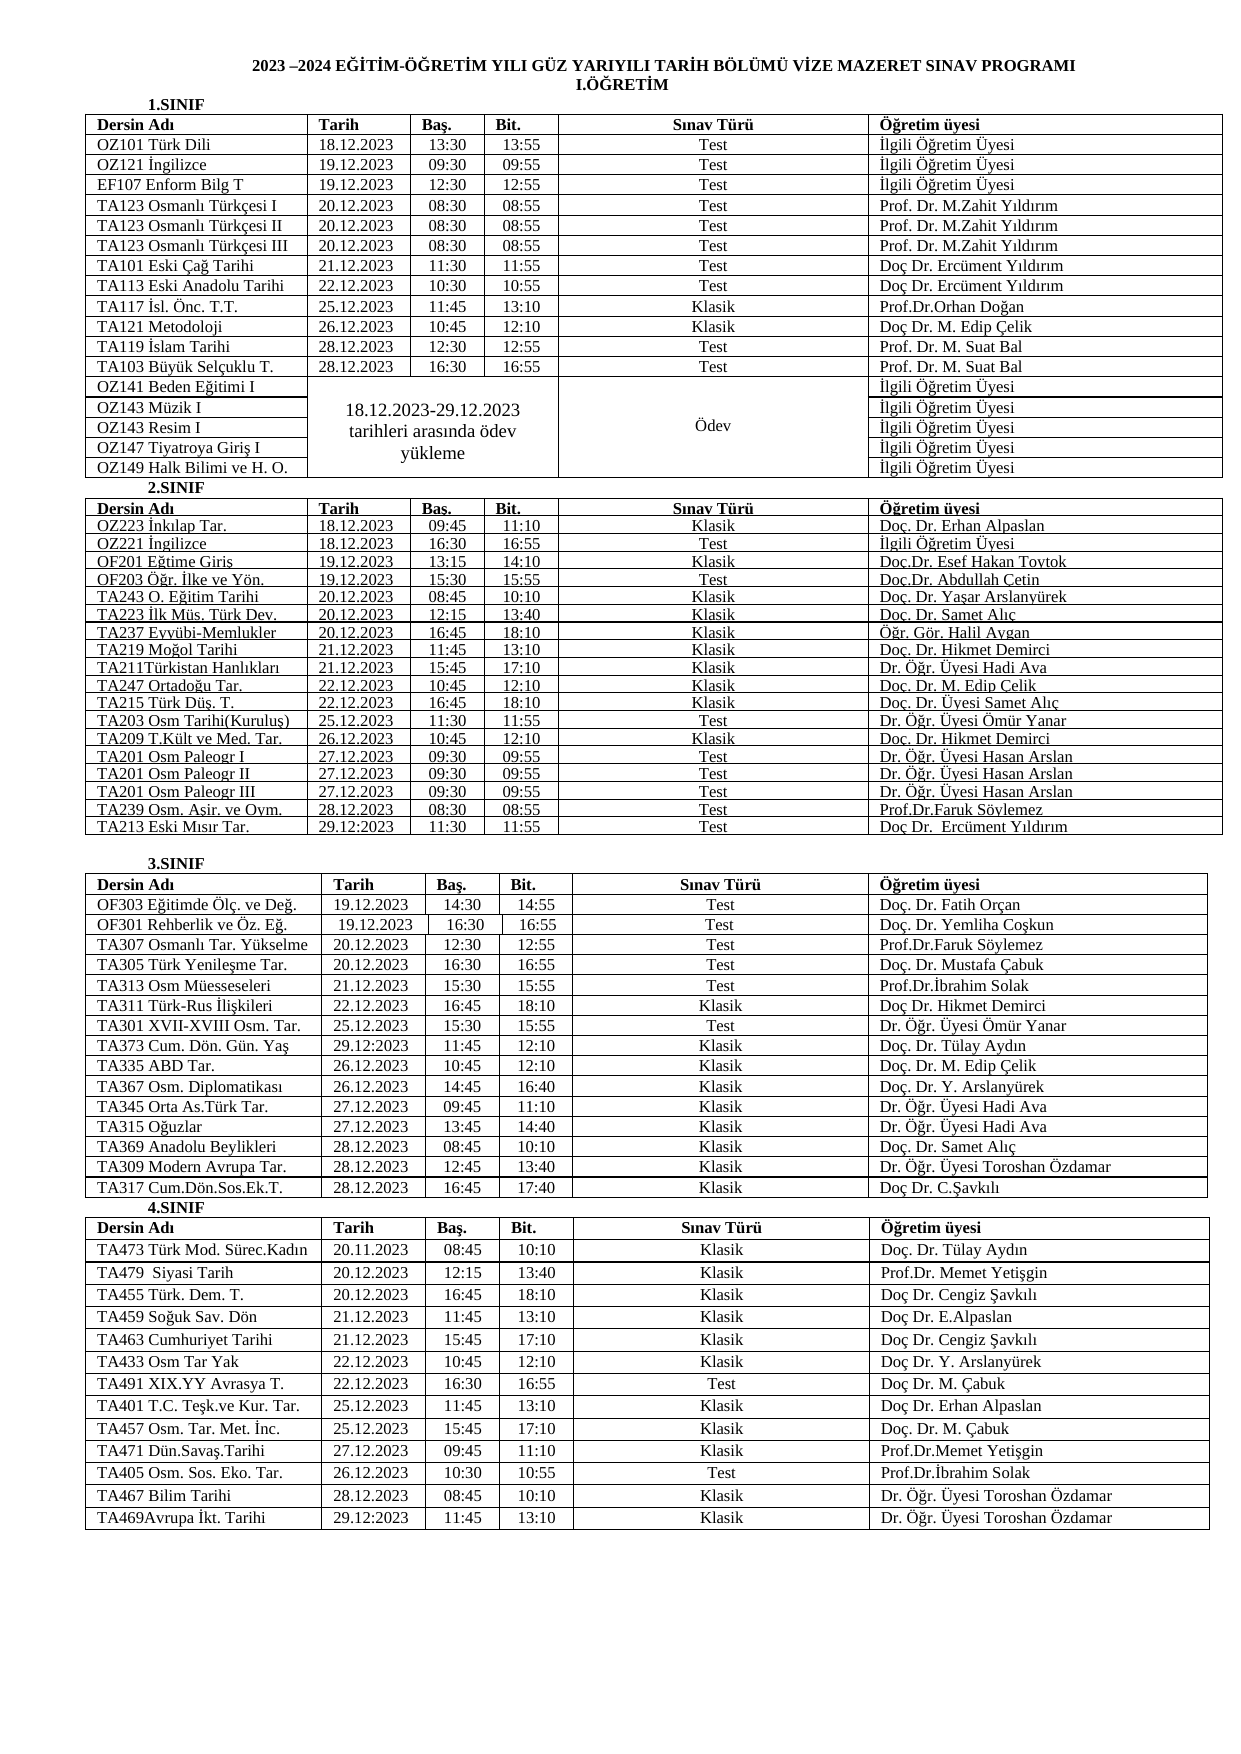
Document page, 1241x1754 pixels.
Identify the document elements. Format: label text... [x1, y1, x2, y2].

table_cell Klasik [573, 1056, 868, 1075]
table_cell 17:10 [485, 658, 558, 674]
table_cell 29.12:2023 [322, 1508, 425, 1529]
table_cell Klasik [559, 658, 868, 674]
table_cell 22.12.2023 [322, 996, 425, 1015]
table_cell TA345 Orta As.Türk Tar. [86, 1097, 321, 1116]
table_cell 14:10 [485, 552, 558, 568]
table_cell Prof. Dr. M. Suat Bal [869, 357, 1222, 376]
table_cell Doç Dr. Cengiz Şavkılı [870, 1285, 1209, 1306]
table_cell 26.12.2023 [322, 1076, 425, 1096]
table_cell 10:10 [485, 587, 558, 604]
table_cell 13:30 [411, 135, 484, 154]
table_cell Doç. Dr. Erhan Alpaslan [869, 516, 1222, 533]
table_cell 19.12.2023 [308, 175, 410, 194]
table_cell İlgili Öğretim Üyesi [869, 155, 1222, 174]
table_cell Test [573, 915, 868, 934]
table_cell 28.12.2023 [322, 1485, 425, 1507]
table_cell 09:30 [411, 746, 484, 763]
table_cell Klasik [574, 1240, 869, 1261]
table_cell Klasik [559, 623, 868, 639]
table_cell 18.12.2023 [308, 516, 410, 533]
table_cell Dr. Öğr. Üyesi Hadi Ava [869, 1097, 1207, 1116]
table_cell 19.12.2023 [308, 552, 410, 568]
table_cell 09:30 [411, 155, 484, 174]
table_cell Test [559, 216, 868, 235]
table_cell İlgili Öğretim Üyesi [869, 175, 1222, 194]
table_cell Test [559, 357, 868, 376]
table_cell Test [559, 135, 868, 154]
table_cell 20.12.2023 [308, 605, 410, 621]
table_cell TA237 Eyyübi-Memlukler [86, 623, 307, 639]
table_cell Dr. Öğr. Üyesi Toroshan Özdamar [869, 1157, 1207, 1176]
table_cell 28.12.2023 [308, 800, 410, 816]
table_cell 27.12.2023 [322, 1441, 425, 1462]
table_cell 10:10 [500, 1137, 572, 1156]
table_cell TA469Avrupa İkt. Tarihi [86, 1508, 321, 1529]
table_cell 20.12.2023 [308, 623, 410, 639]
table_cell 21.12.2023 [322, 975, 425, 994]
table_cell Klasik [559, 552, 868, 568]
table_cell 11:10 [500, 1441, 573, 1462]
table_cell 12:10 [485, 729, 558, 745]
table_cell 22.12.2023 [308, 276, 410, 295]
table_cell Dr. Öğr. Üyesi Toroshan Özdamar [870, 1508, 1209, 1529]
table_cell 15:45 [411, 658, 484, 674]
table_header Öğretim üyesi [869, 115, 1222, 134]
table_cell Klasik [574, 1396, 869, 1417]
table_header Dersin Adı [86, 499, 307, 515]
table_header Bit. [485, 499, 558, 515]
table_cell Klasik [559, 516, 868, 533]
table_cell TA335 ABD Tar. [86, 1056, 321, 1075]
table_cell TA243 O. Eğitim Tarihi [86, 587, 307, 604]
table_cell 12:10 [485, 676, 558, 692]
table_cell 29.12:2023 [308, 817, 410, 834]
table_cell 08:30 [411, 800, 484, 816]
table_cell 16:30 [426, 955, 499, 974]
table_cell TA123 Osmanlı Türkçesi I [86, 195, 307, 214]
table_cell 17:10 [500, 1419, 573, 1440]
table_cell Prof. Dr. M.Zahit Yıldırım [869, 216, 1222, 235]
table_cell OF303 Eğitimde Ölç. ve Değ. [86, 895, 321, 914]
table_cell 26.12.2023 [322, 1056, 425, 1075]
table_cell Test [573, 955, 868, 974]
table_cell 12:55 [485, 175, 558, 194]
table_cell Klasik [573, 1178, 868, 1197]
table_cell Ödev [559, 377, 868, 477]
table_cell 11:55 [485, 817, 558, 834]
table_cell 10:45 [411, 317, 484, 336]
table_cell Klasik [574, 1508, 869, 1529]
table_cell 16:55 [500, 955, 572, 974]
table_header Tarih [308, 115, 410, 134]
table_cell 20.12.2023 [322, 935, 425, 954]
table_cell Öğr. Gör. Halil Aygan [869, 623, 1222, 639]
table_cell 25.12.2023 [322, 1016, 425, 1035]
text 2.SINIF [148, 478, 1093, 497]
table_cell Prof.Dr.Faruk Söylemez [869, 800, 1222, 816]
table_cell Prof.Dr.Memet Yetişgin [870, 1441, 1209, 1462]
table_cell Dr. Öğr. Üyesi Ömür Yanar [869, 1016, 1207, 1035]
table_cell 13:10 [485, 640, 558, 657]
table_cell İlgili Öğretim Üyesi [869, 377, 1222, 396]
table_cell 11:45 [411, 640, 484, 657]
table_cell 08:55 [485, 195, 558, 214]
table_cell 15:30 [426, 975, 499, 994]
table_cell İlgili Öğretim Üyesi [869, 418, 1222, 437]
table_cell Test [559, 337, 868, 356]
table_cell Doç. Dr. Hikmet Demirci [869, 640, 1222, 657]
table_cell Doç. Dr. Y. Arslanyürek [869, 1076, 1207, 1096]
table_cell 11:10 [500, 1097, 572, 1116]
table_cell 13:55 [485, 135, 558, 154]
table_cell Test [559, 534, 868, 551]
table_header Baş. [426, 1218, 499, 1239]
table_cell Dr. Öğr. Üyesi Hasan Arslan [869, 746, 1222, 763]
table_cell 19.12.2023 [322, 895, 425, 914]
table_cell 20.12.2023 [308, 195, 410, 214]
table_cell 08:55 [485, 236, 558, 255]
table_cell OZ147 Tiyatroya Giriş I [86, 438, 307, 457]
table_cell 18.12.2023 [308, 135, 410, 154]
table_cell Test [559, 764, 868, 781]
table_cell TA317 Cum.Dön.Sos.Ek.T. [86, 1178, 321, 1197]
table_cell 11:45 [426, 1508, 499, 1529]
table_cell Doç. Dr. Samet Alıç [869, 605, 1222, 621]
table_cell 20.12.2023 [322, 955, 425, 974]
table_cell TA101 Eski Çağ Tarihi [86, 256, 307, 275]
table_cell Doç Dr. Erhan Alpaslan [870, 1396, 1209, 1417]
table_cell 09:55 [485, 746, 558, 763]
table_cell 20.11.2023 [322, 1240, 425, 1261]
text 2023 –2024 EĞİTİM-ÖĞRETİM YILI GÜZ YARIYILI TARİH BÖLÜMÜ VİZE MAZERET SINAV PROGRAMI [148, 56, 1093, 75]
table_cell Doç Dr. E.Alpaslan [870, 1307, 1209, 1328]
text 1.SINIF [148, 94, 1093, 113]
table_cell OZ149 Halk Bilimi ve H. O. [86, 458, 307, 477]
table_cell TA209 T.Kült ve Med. Tar. [86, 729, 307, 745]
table_cell 15:55 [500, 975, 572, 994]
table_cell 15:55 [485, 569, 558, 586]
table_cell 08:55 [485, 216, 558, 235]
table_cell 26.12.2023 [308, 317, 410, 336]
table_cell 20.12.2023 [308, 236, 410, 255]
table_cell 15:55 [500, 1016, 572, 1035]
table_cell 10:45 [411, 676, 484, 692]
table_cell 21.12.2023 [322, 1329, 425, 1351]
table_cell 27.12.2023 [308, 764, 410, 781]
table_cell TA313 Osm Müesseseleri [86, 975, 321, 994]
table_cell 21.12.2023 [308, 640, 410, 657]
table_cell 25.12.2023 [322, 1396, 425, 1417]
table_cell Prof.Dr.Orhan Doğan [869, 296, 1222, 316]
table_cell 12:55 [500, 935, 572, 954]
table_cell OF201 Eğtime Giriş [86, 552, 307, 568]
table_cell OF301 Rehberlik ve Öz. Eğ. [86, 915, 321, 934]
table_cell 25.12.2023 [322, 1419, 425, 1440]
table_cell 16:45 [426, 1285, 499, 1306]
table_cell TA201 Osm Paleogr I [86, 746, 307, 763]
table_cell İlgili Öğretim Üyesi [869, 135, 1222, 154]
table_cell 11:30 [411, 711, 484, 728]
table_cell Doç Dr. M. Edip Çelik [869, 317, 1222, 336]
table_cell Test [559, 782, 868, 798]
table_cell Prof.Dr. Memet Yetişgin [870, 1263, 1209, 1284]
table_header Sınav Türü [574, 1218, 869, 1239]
table_cell 08:30 [411, 236, 484, 255]
table_cell TA315 Oğuzlar [86, 1117, 321, 1136]
table_cell TA471 Dün.Savaş.Tarihi [86, 1441, 321, 1462]
table_header Sınav Türü [559, 499, 868, 515]
table_header Bit. [500, 1218, 573, 1239]
table_cell 09:45 [411, 516, 484, 533]
table_cell TA301 XVII-XVIII Osm. Tar. [86, 1016, 321, 1035]
table_cell Test [573, 1016, 868, 1035]
table_cell Test [559, 800, 868, 816]
table_cell 08:30 [411, 195, 484, 214]
table_cell OZ223 İnkılap Tar. [86, 516, 307, 533]
table_cell 17:40 [500, 1178, 572, 1197]
table_cell TA113 Eski Anadolu Tarihi [86, 276, 307, 295]
table_cell 25.12.2023 [308, 296, 410, 316]
table_cell Doç Dr. Ercüment Yıldırım [869, 276, 1222, 295]
table_cell 11:30 [411, 817, 484, 834]
table_cell Klasik [574, 1352, 869, 1373]
table_cell Test [559, 817, 868, 834]
table_cell 16:55 [500, 1374, 573, 1395]
table_cell Test [559, 256, 868, 275]
table_cell TA479 Siyasi Tarih [86, 1263, 321, 1284]
table_cell Test [559, 569, 868, 586]
table_cell Klasik [574, 1307, 869, 1328]
table_cell 13:40 [500, 1263, 573, 1284]
table_cell 08:45 [426, 1485, 499, 1507]
table_cell 21.12.2023 [322, 1307, 425, 1328]
table_cell TA123 Osmanlı Türkçesi III [86, 236, 307, 255]
table_header Sınav Türü [559, 115, 868, 134]
table_cell Klasik [559, 587, 868, 604]
table_cell 16:45 [411, 623, 484, 639]
table_cell Klasik [559, 693, 868, 710]
table_cell TA473 Türk Mod. Sürec.Kadın [86, 1240, 321, 1261]
table_header Bit. [500, 874, 572, 893]
table_cell 28.12.2023 [308, 357, 410, 376]
table_cell Test [559, 155, 868, 174]
table_cell 18:10 [485, 693, 558, 710]
table_cell 28.12.2023 [308, 337, 410, 356]
table_cell 21.12.2023 [308, 256, 410, 275]
table_header Öğretim üyesi [869, 874, 1207, 893]
table_cell 15:45 [426, 1329, 499, 1351]
table_header Tarih [308, 499, 410, 515]
table_cell Doç. Dr. Hikmet Demirci [869, 729, 1222, 745]
table_cell Klasik [574, 1419, 869, 1440]
table_cell Prof. Dr. M. Suat Bal [869, 337, 1222, 356]
table_cell Doç. Dr. M. Çabuk [870, 1419, 1209, 1440]
table_cell TA455 Türk. Dem. T. [86, 1285, 321, 1306]
table_cell 11:30 [411, 256, 484, 275]
table_cell TA467 Bilim Tarihi [86, 1485, 321, 1507]
table_cell Doç. Dr. Samet Alıç [869, 1137, 1207, 1156]
table_cell Doç. Dr. Mustafa Çabuk [869, 955, 1207, 974]
table_cell Doç Dr. Y. Arslanyürek [870, 1352, 1209, 1373]
table_cell Klasik [573, 1076, 868, 1096]
table_cell OZ221 İngilizce [86, 534, 307, 551]
table_header Sınav Türü [573, 874, 868, 893]
table_cell 18:10 [485, 623, 558, 639]
table_cell Test [573, 975, 868, 994]
table_cell Test [574, 1463, 869, 1484]
table_cell TA121 Metodoloji [86, 317, 307, 336]
table_cell 27.12.2023 [322, 1097, 425, 1116]
table_cell 09:55 [485, 782, 558, 798]
table_cell OZ121 İngilizce [86, 155, 307, 174]
table_cell 11:55 [485, 256, 558, 275]
table_cell Klasik [559, 640, 868, 657]
table_cell TA401 T.C. Teşk.ve Kur. Tar. [86, 1396, 321, 1417]
table_cell Prof. Dr. M.Zahit Yıldırım [869, 236, 1222, 255]
table_cell Doç Dr. C.Şavkılı [869, 1178, 1207, 1197]
table_cell 25.12.20230 [308, 711, 410, 728]
table_cell TA117 İsl. Önc. T.T. [86, 296, 307, 316]
table_cell 14:55 [500, 895, 572, 914]
table_cell 18:10 [500, 1285, 573, 1306]
table_cell TA405 Osm. Sos. Eko. Tar. [86, 1463, 321, 1484]
table_cell İlgili Öğretim Üyesi [869, 438, 1222, 457]
table_cell 09:30 [411, 782, 484, 798]
table_cell OZ143 Müzik I [86, 398, 307, 417]
table_cell 15:30 [426, 1016, 499, 1035]
table_cell Prof.Dr.Faruk Söylemez [869, 935, 1207, 954]
table_cell 13:45 [426, 1117, 499, 1136]
table_cell Test [574, 1374, 869, 1395]
table_header Tarih [322, 874, 425, 893]
table_cell Test [573, 895, 868, 914]
table_cell Klasik [573, 1036, 868, 1055]
table_cell Klasik [573, 1157, 868, 1176]
table_cell Test [559, 195, 868, 214]
table_cell Dr. Öğr. Üyesi Ömür Yanar [869, 711, 1222, 728]
table_cell OZ143 Resim I [86, 418, 307, 437]
table_cell TA309 Modern Avrupa Tar. [86, 1157, 321, 1176]
table_cell Klasik [574, 1263, 869, 1284]
table_cell Doç. Dr. M. Edip Çelik [869, 676, 1222, 692]
table_cell 08:55 [485, 800, 558, 816]
table_cell İlgili Öğretim Üyesi [869, 534, 1222, 551]
table_cell 12:30 [426, 935, 499, 954]
table_cell 16:30 [429, 915, 502, 934]
table_cell 09:55 [485, 155, 558, 174]
table_cell TA305 Türk Yenileşme Tar. [86, 955, 321, 974]
table_header Baş. [426, 874, 499, 893]
table_cell 10:30 [426, 1463, 499, 1484]
table_cell TA223 İlk Müs. Türk Dev. [86, 605, 307, 621]
table_cell Prof.Dr.İbrahim Solak [869, 975, 1207, 994]
table_cell 18.12.2023-29.12.2023 tarihleri arasında ödev yükleme [308, 377, 558, 477]
table_cell 16:45 [426, 996, 499, 1015]
table_cell OZ101 Türk Dili [86, 135, 307, 154]
table_cell 17:10 [500, 1329, 573, 1351]
table_cell İlgili Öğretim Üyesi [869, 398, 1222, 417]
table_cell Doç.Dr. Esef Hakan Toytok [869, 552, 1222, 568]
table_cell 13:40 [500, 1157, 572, 1176]
table_cell İlgili Öğretim Üyesi [869, 458, 1222, 477]
table_cell TA215 Türk Düş. T. [86, 693, 307, 710]
table_cell Doç. Dr. Üyesi Samet Alıç [869, 693, 1222, 710]
table_cell 12:10 [485, 317, 558, 336]
table_cell TA367 Osm. Diplomatikası [86, 1076, 321, 1096]
table_cell Klasik [573, 1117, 868, 1136]
table_cell 29.12:2023 [322, 1036, 425, 1055]
table_cell 10:45 [411, 729, 484, 745]
table_cell 12:15 [426, 1263, 499, 1284]
table_cell 12:10 [500, 1036, 572, 1055]
table_cell 11:45 [426, 1307, 499, 1328]
table_cell TA211Türkistan Hanlıkları [86, 658, 307, 674]
table_cell 08:45 [426, 1137, 499, 1156]
table_cell 16:45 [426, 1178, 499, 1197]
table_cell TA123 Osmanlı Türkçesi II [86, 216, 307, 235]
table_cell 28.12.2023 [322, 1137, 425, 1156]
table_cell 20.12.2023 [308, 587, 410, 604]
table_cell OZ141 Beden Eğitimi I [86, 377, 307, 396]
table_cell Dr. Öğr. Üyesi Hadi Ava [869, 1117, 1207, 1136]
table_cell 16:30 [411, 357, 484, 376]
table_header Dersin Adı [86, 874, 321, 893]
table_cell 10:45 [426, 1056, 499, 1075]
table_cell Klasik [574, 1329, 869, 1351]
table_cell Test [559, 711, 868, 728]
table_cell 28.12.2023 [322, 1157, 425, 1176]
table_cell 27.12.2023 [308, 782, 410, 798]
table_cell 10:10 [500, 1485, 573, 1507]
table_cell 18:10 [500, 996, 572, 1015]
table_cell Klasik [573, 996, 868, 1015]
table_cell Doç Dr. Cengiz Şavkılı [870, 1329, 1209, 1351]
table_cell Doç.Dr. Abdullah Çetin [869, 569, 1222, 586]
table_cell Doç. Dr. Yaşar Arslanyürek [869, 587, 1222, 604]
table_cell TA239 Osm. Aşir. ve Oym. [86, 800, 307, 816]
table_cell Prof. Dr. M.Zahit Yıldırım [869, 195, 1222, 214]
table_cell Doç. Dr. Yemliha Coşkun [869, 915, 1207, 934]
table_cell Klasik [573, 1097, 868, 1116]
table_cell 16:30 [426, 1374, 499, 1395]
table_cell Doç. Dr. Tülay Aydın [869, 1036, 1207, 1055]
table_cell Doç Dr. M. Çabuk [870, 1374, 1209, 1395]
table_cell TA213 Eski Mısır Tar. [86, 817, 307, 834]
table_cell 22.12.2023 [322, 1352, 425, 1373]
table_cell 11:45 [426, 1396, 499, 1417]
table_cell 13:15 [411, 552, 484, 568]
table_cell 08:45 [426, 1240, 499, 1261]
table_cell 16:45 [411, 693, 484, 710]
table_cell 19.12.2023 [308, 569, 410, 586]
table_cell 14:40 [500, 1117, 572, 1136]
table_cell Dr. Öğr. Üyesi Hasan Arslan [869, 782, 1222, 798]
table_cell 27.12.2023 [308, 746, 410, 763]
table_cell 10:30 [411, 276, 484, 295]
table_cell 27.12.2023 [322, 1117, 425, 1136]
table_cell TA203 Osm Tarihi(Kuruluş) [86, 711, 307, 728]
table_cell 09:55 [485, 764, 558, 781]
table_cell 20.12.2023 [322, 1285, 425, 1306]
table_cell 13:10 [500, 1508, 573, 1529]
table_cell Test [559, 276, 868, 295]
table_cell TA219 Moğol Tarihi [86, 640, 307, 657]
table_cell 14:30 [426, 895, 499, 914]
table_cell 21.12.2023 [308, 658, 410, 674]
table_cell 16:55 [485, 534, 558, 551]
table_cell Klasik [574, 1485, 869, 1507]
table_cell 20.12.2023 [322, 1263, 425, 1284]
table_cell Klasik [574, 1441, 869, 1462]
table_cell 13:10 [500, 1396, 573, 1417]
table_cell 09:45 [426, 1441, 499, 1462]
table_cell Doç Dr. Hikmet Demirci [869, 996, 1207, 1015]
table_cell 08:45 [411, 587, 484, 604]
table_cell 12:45 [426, 1157, 499, 1176]
table_cell Prof.Dr.İbrahim Solak [870, 1463, 1209, 1484]
table_cell Klasik [559, 729, 868, 745]
table_header Dersin Adı [86, 1218, 321, 1239]
table_cell Doç. Dr. Tülay Aydın [870, 1240, 1209, 1261]
table_cell 11:55 [485, 711, 558, 728]
table_cell TA247 Ortadoğu Tar. [86, 676, 307, 692]
table_cell OF203 Öğr. İlke ve Yön. [86, 569, 307, 586]
table_cell 09:45 [426, 1097, 499, 1116]
table_cell Doç Dr. Ercüment Yıldırım [869, 817, 1222, 834]
table_cell 11:45 [426, 1036, 499, 1055]
table_cell 08:30 [411, 216, 484, 235]
table_cell 20.12.2023 [308, 216, 410, 235]
table_cell 19.12.2023 [322, 915, 428, 934]
table_cell 11:10 [485, 516, 558, 533]
table_cell Klasik [559, 676, 868, 692]
table_cell 22.12.2023 [322, 1374, 425, 1395]
table_cell TA369 Anadolu Beylikleri [86, 1137, 321, 1156]
table_cell 16:40 [500, 1076, 572, 1096]
table_cell 18.12.2023 [308, 534, 410, 551]
table_cell 12:15 [411, 605, 484, 621]
table_cell 12:55 [485, 337, 558, 356]
table_cell 26.12.2023 [322, 1463, 425, 1484]
table_cell TA491 XIX.YY Avrasya T. [86, 1374, 321, 1395]
text 4.SINIF [148, 1198, 1093, 1217]
table_cell TA201 Osm Paleogr III [86, 782, 307, 798]
table_header Bit. [485, 115, 558, 134]
table_cell 10:10 [500, 1240, 573, 1261]
table_cell TA433 Osm Tar Yak [86, 1352, 321, 1373]
table_cell Dr. Öğr. Üyesi Hadi Ava [869, 658, 1222, 674]
table_cell 12:10 [500, 1352, 573, 1373]
table_cell Klasik [559, 296, 868, 316]
table_cell 22.12.2023 [308, 693, 410, 710]
table_cell TA119 İslam Tarihi [86, 337, 307, 356]
table_header Öğretim üyesi [869, 499, 1222, 515]
table_cell 22.12.2023 [308, 676, 410, 692]
table_cell Test [559, 236, 868, 255]
table_header Baş. [411, 499, 484, 515]
table_cell 26.12.2023 [308, 729, 410, 745]
table_cell 12:30 [411, 337, 484, 356]
table_cell EF107 Enform Bilg T [86, 175, 307, 194]
table_cell 16:55 [485, 357, 558, 376]
table_cell Klasik [573, 1137, 868, 1156]
table_cell Doç. Dr. M. Edip Çelik [869, 1056, 1207, 1075]
table_cell 13:10 [485, 296, 558, 316]
table_cell 12:10 [500, 1056, 572, 1075]
table_cell Test [559, 746, 868, 763]
table_cell Klasik [559, 605, 868, 621]
text 3.SINIF [148, 854, 1093, 873]
table_cell TA373 Cum. Dön. Gün. Yaş [86, 1036, 321, 1055]
table_cell Dr. Öğr. Üyesi Hasan Arslan [869, 764, 1222, 781]
table_header Baş. [411, 115, 484, 134]
table_cell 09:30 [411, 764, 484, 781]
table_cell 14:45 [426, 1076, 499, 1096]
table_cell 13:10 [500, 1307, 573, 1328]
table_cell Test [559, 175, 868, 194]
table_cell 16:55 [503, 915, 572, 934]
table_cell TA457 Osm. Tar. Met. İnc. [86, 1419, 321, 1440]
table_cell 10:55 [485, 276, 558, 295]
table_cell 28.12.2023 [322, 1178, 425, 1197]
table_cell TA311 Türk-Rus İlişkileri [86, 996, 321, 1015]
table_cell 11:45 [411, 296, 484, 316]
table_cell 13:40 [485, 605, 558, 621]
table_cell Klasik [559, 317, 868, 336]
table_cell 19.12.2023 [308, 155, 410, 174]
table_cell Test [573, 935, 868, 954]
text I.ÖĞRETİM [148, 75, 1093, 94]
table_header Tarih [322, 1218, 425, 1239]
table_cell Doç Dr. Ercüment Yıldırım [869, 256, 1222, 275]
table_cell TA307 Osmanlı Tar. Yükselme [86, 935, 321, 954]
table_cell TA201 Osm Paleogr II [86, 764, 307, 781]
table_cell 15:45 [426, 1419, 499, 1440]
table_cell Klasik [574, 1285, 869, 1306]
table_cell TA463 Cumhuriyet Tarihi [86, 1329, 321, 1351]
table_cell 16:30 [411, 534, 484, 551]
table_cell 10:55 [500, 1463, 573, 1484]
table_cell 15:30 [411, 569, 484, 586]
table_cell Doç. Dr. Fatih Orçan [869, 895, 1207, 914]
table_cell TA103 Büyük Selçuklu T. [86, 357, 307, 376]
table_header Dersin Adı [86, 115, 307, 134]
table_header Öğretim üyesi [870, 1218, 1209, 1239]
table_cell 12:30 [411, 175, 484, 194]
table_cell 10:45 [426, 1352, 499, 1373]
table_cell Dr. Öğr. Üyesi Toroshan Özdamar [870, 1485, 1209, 1507]
table_cell TA459 Soğuk Sav. Dön [86, 1307, 321, 1328]
